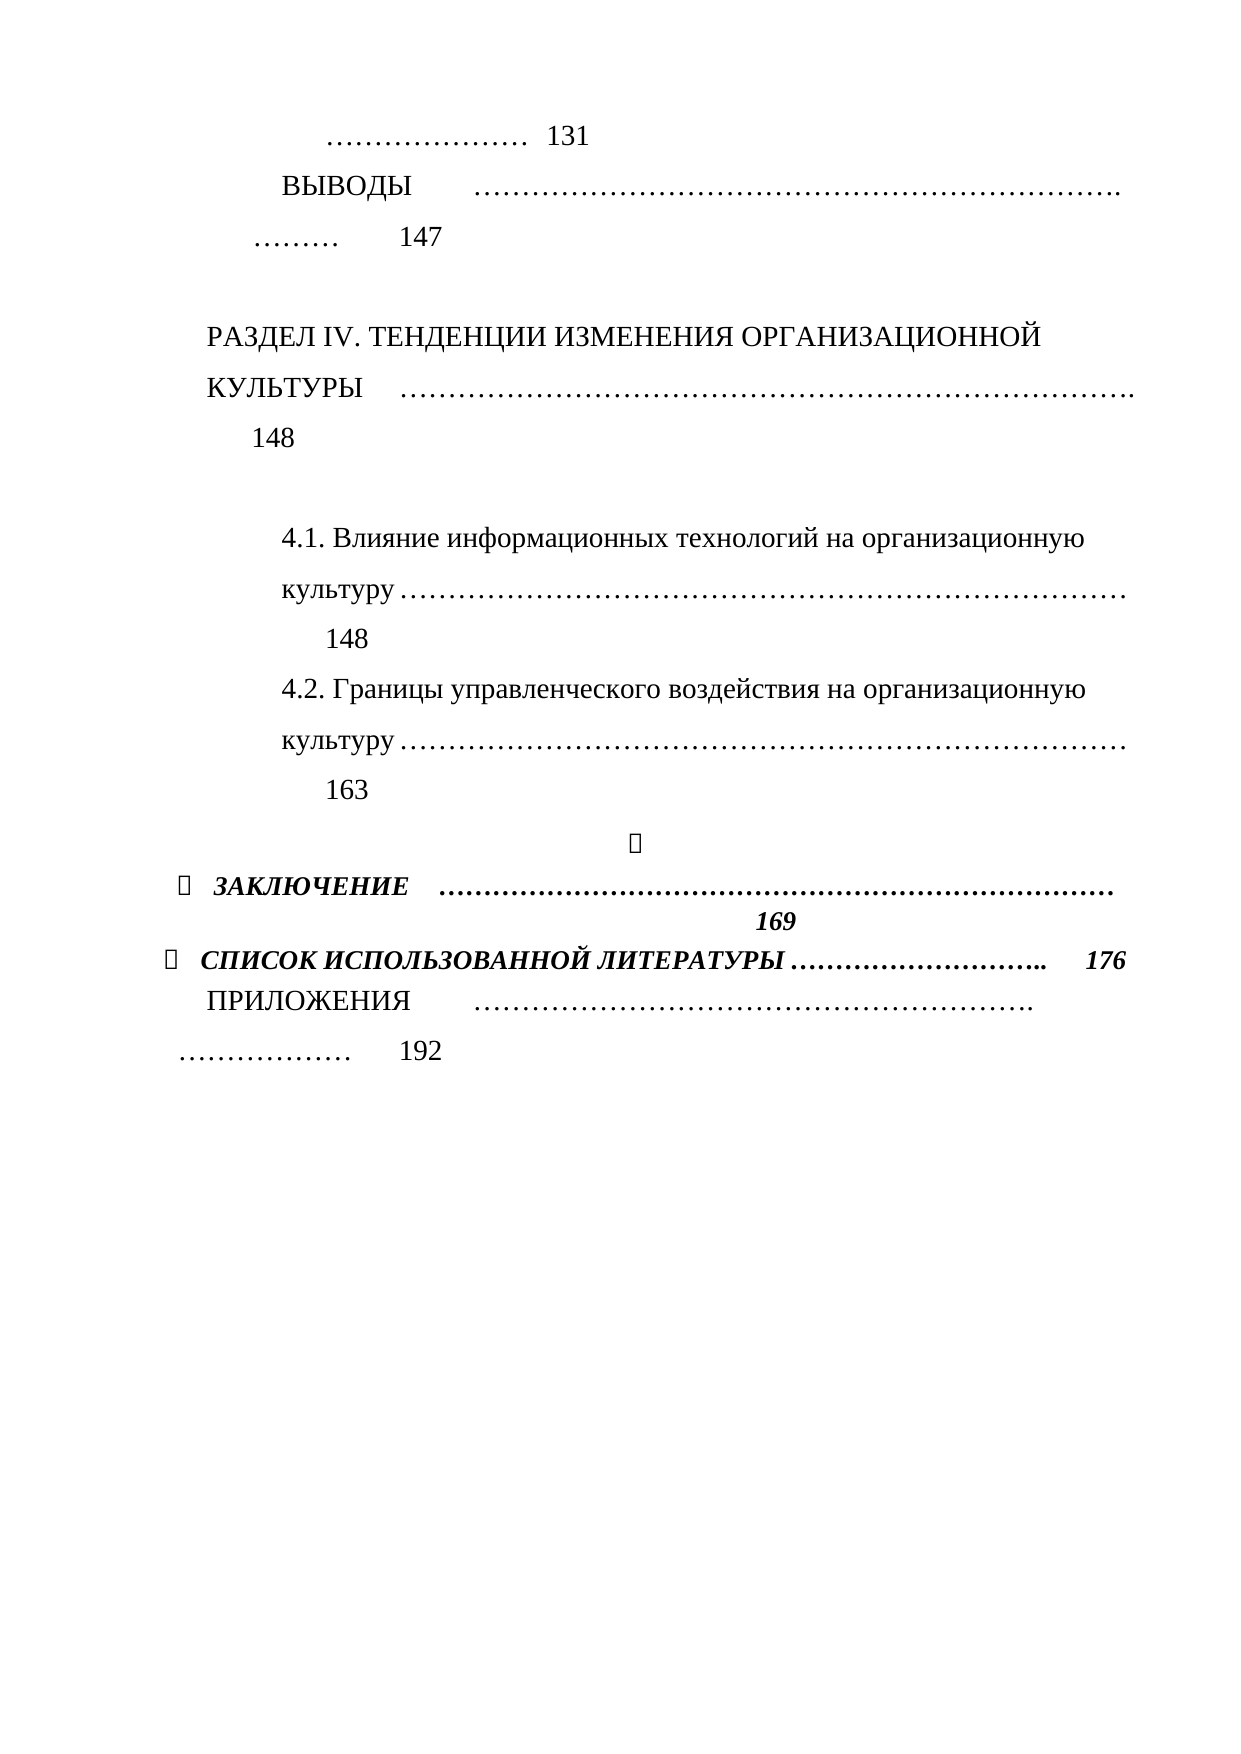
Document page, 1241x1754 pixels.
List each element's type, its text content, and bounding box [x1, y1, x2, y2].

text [252, 118, 1152, 152]
text 4.1. Влияние информационных технологий на организационную [252, 521, 1152, 554]
text культуру ………………………………………………………………… 163 [252, 722, 1152, 806]
text КУЛЬТУРЫ …………………………………………………………………. 148 [177, 370, 1152, 453]
text 4.2. Границы управленческого воздействия на организационную [252, 672, 1152, 705]
text РАЗДЕЛ IV. тЕНДЕНЦИИ ИЗМЕНЕНИЯ ОРГАНИЗАЦИОННОЙ [177, 319, 1152, 353]
text ВЫВОДЫ ………………………………………………………….……… 147 [252, 168, 1152, 252]
subtitle ЗАКЛЮЧЕНИЕ ………………………………………………………………… 169 [140, 866, 1152, 936]
text культуру ………………………………………………………………… 148 [252, 571, 1152, 655]
subtitle Список использованной литературы ……………………….. 176 [140, 941, 1152, 978]
text Приложения ………………………………………………….……………… 192 [177, 983, 1152, 1067]
